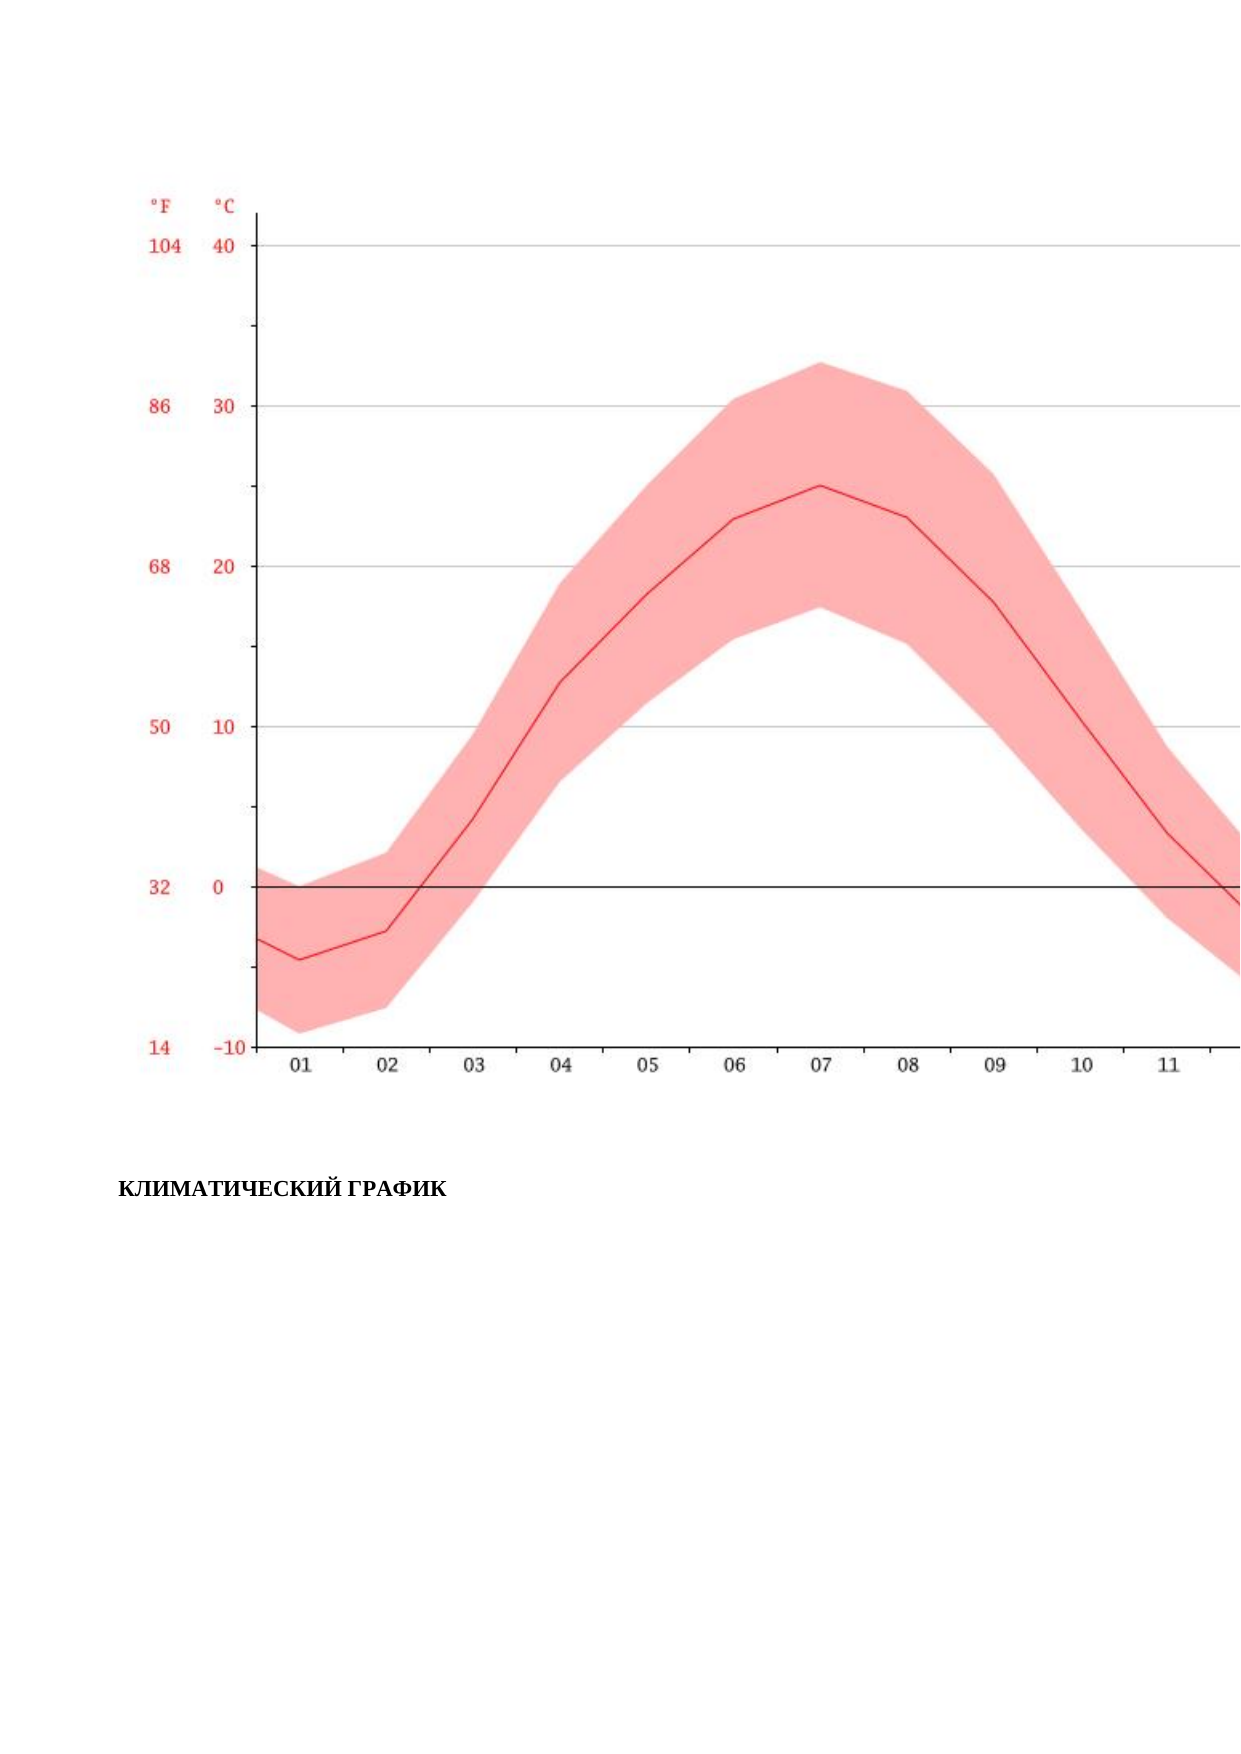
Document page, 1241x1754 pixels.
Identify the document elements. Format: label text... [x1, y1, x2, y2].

text КЛИМАТИЧЕСКИЙ ГРАФИК [112, 1175, 1128, 1201]
picture [112, 150, 1241, 1111]
